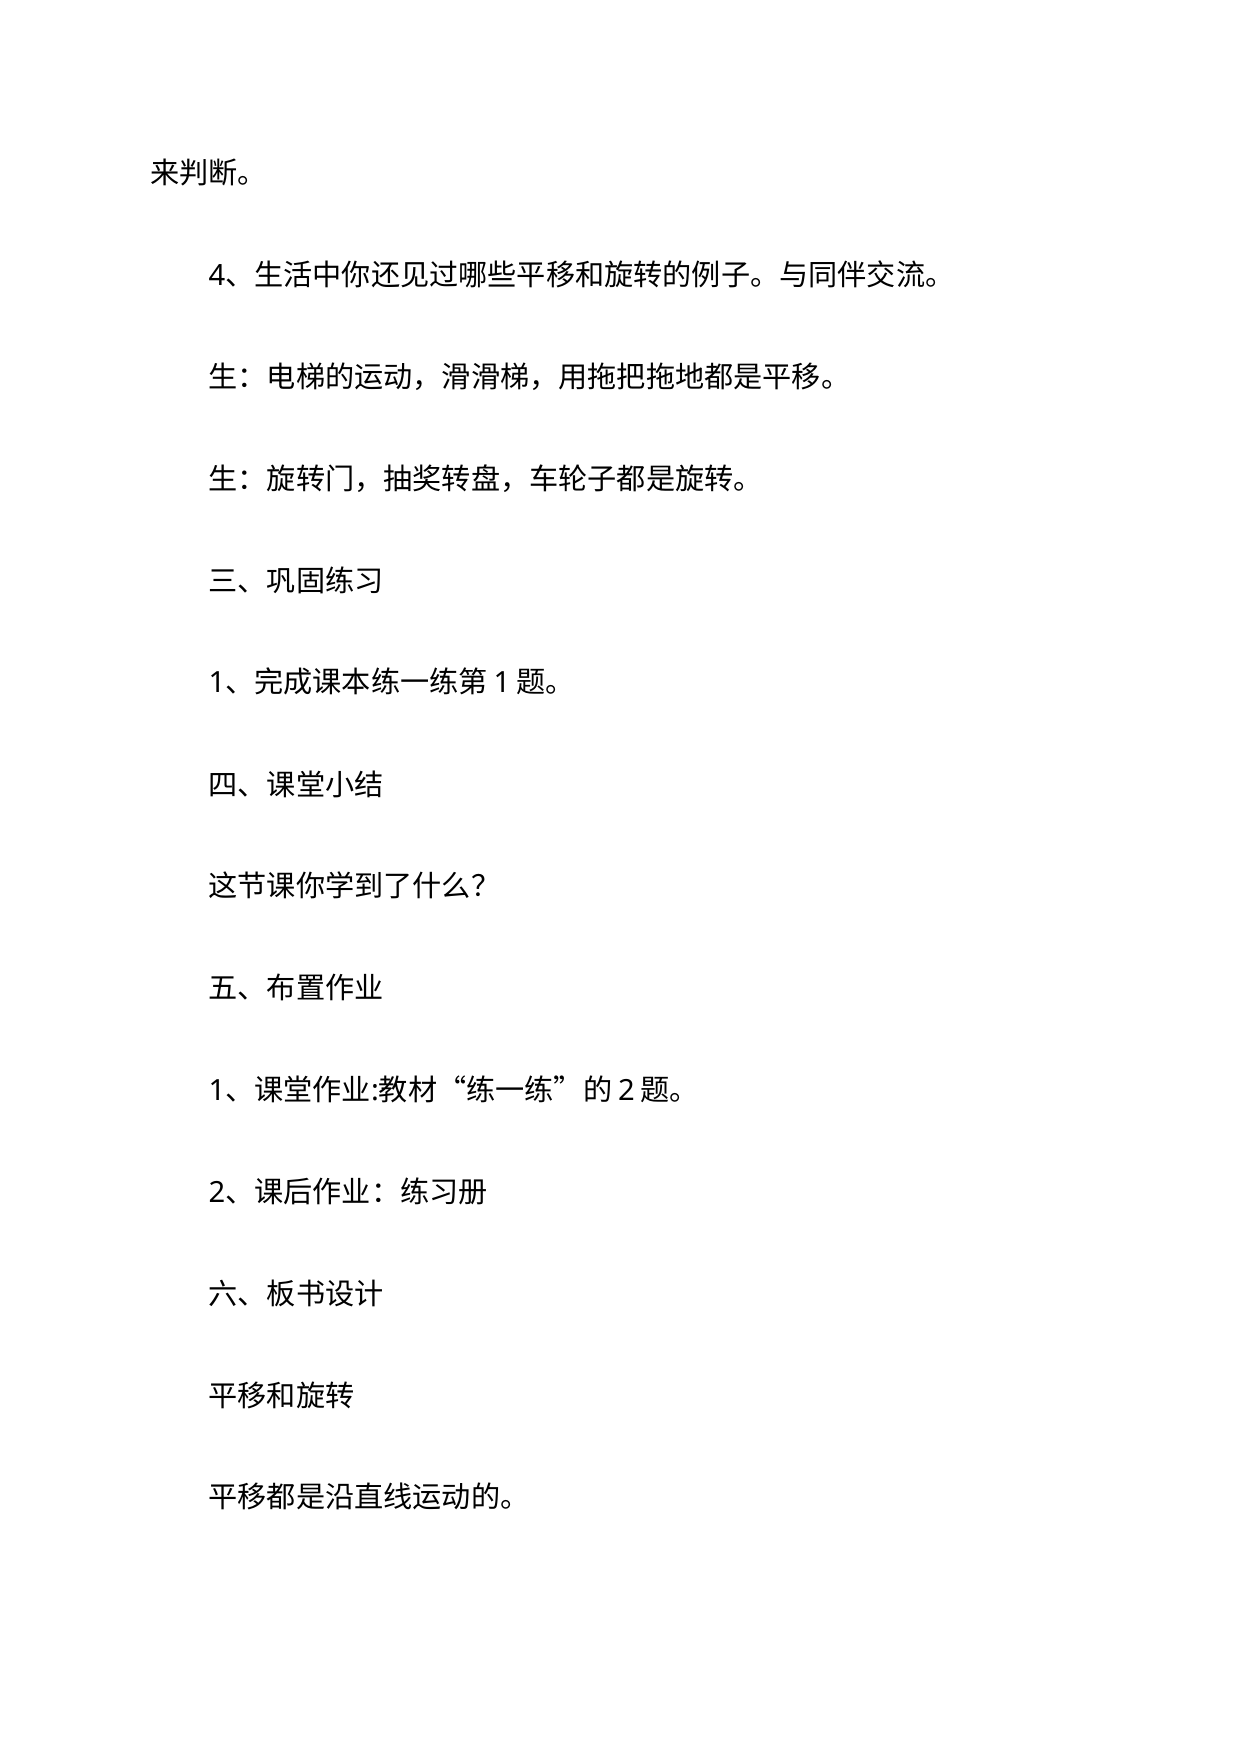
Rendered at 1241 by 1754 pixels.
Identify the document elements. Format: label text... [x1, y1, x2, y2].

text 生：旋转门，抽奖转盘，车轮子都是旋转。 [150, 456, 1090, 498]
text 1、完成课本练一练第1题。 [150, 659, 1090, 701]
text 这节课你学到了什么？ [150, 863, 1090, 905]
text 六、板书设计 [150, 1270, 1090, 1313]
text 五、布置作业 [150, 964, 1090, 1007]
text 4、生活中你还见过哪些平移和旋转的例子。与同伴交流。 [150, 252, 1090, 294]
text 1、课堂作业:教材“练一练”的2题。 [150, 1066, 1090, 1109]
text 四、课堂小结 [150, 761, 1090, 803]
text 2、课后作业：练习册 [150, 1168, 1090, 1211]
text 三、巩固练习 [150, 557, 1090, 599]
text 平移都是沿直线运动的。 [150, 1474, 1090, 1516]
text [150, 150, 1090, 192]
text 生：电梯的运动，滑滑梯，用拖把拖地都是平移。 [150, 354, 1090, 396]
text 平移和旋转 [150, 1372, 1090, 1414]
